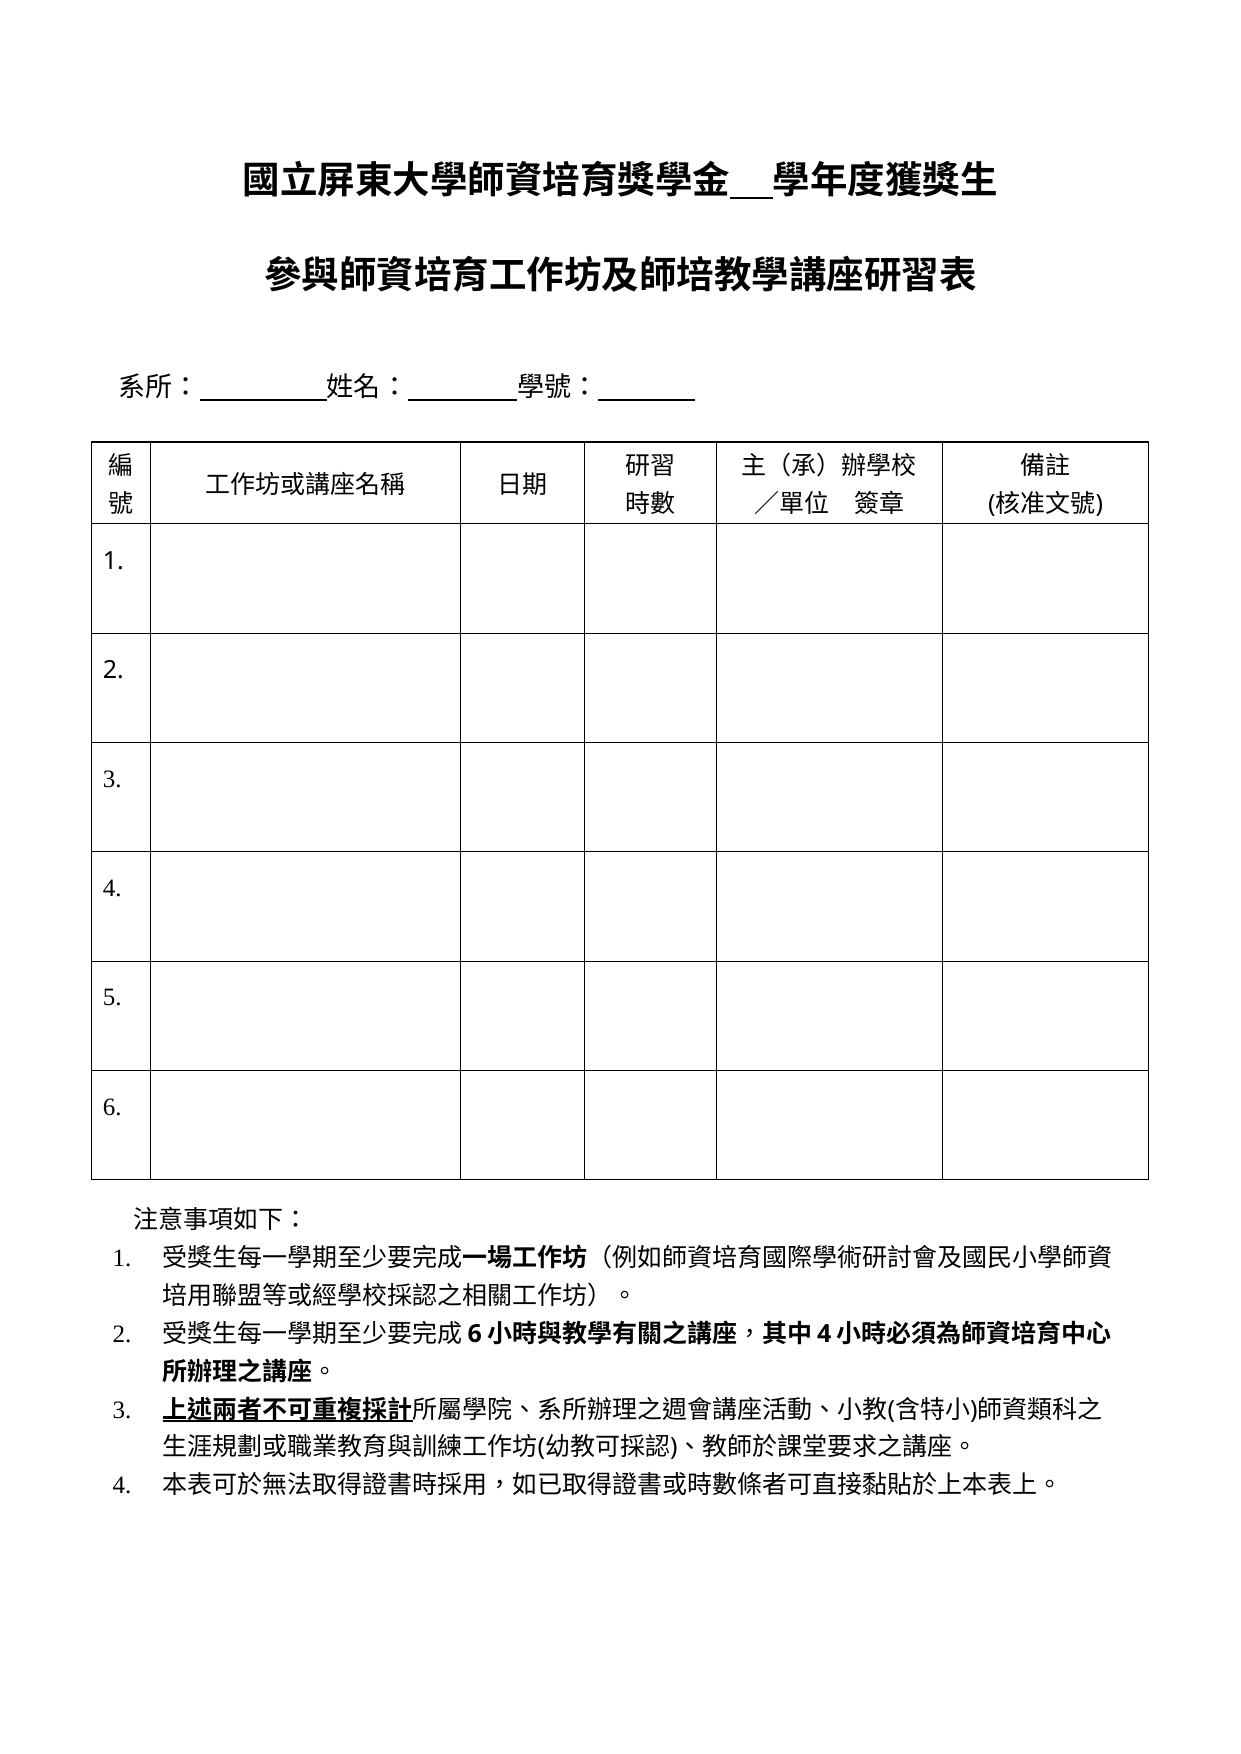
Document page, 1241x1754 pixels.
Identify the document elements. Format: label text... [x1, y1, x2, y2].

list 受獎生每一學期至少要完成6小時與教學有關之講座，其中4小時必須為師資培育中心所辦理之講座。 [112, 1313, 1122, 1388]
table_cell [943, 1071, 1148, 1179]
table_header 主（承）辦學校 ／單位 簽章 [717, 443, 942, 523]
list 受獎生每一學期至少要完成一場工作坊（例如師資培育國際學術研討會及國民小學師資培用聯盟等或經學校採認之相關工作坊）。 [112, 1237, 1122, 1313]
table_cell [717, 1071, 942, 1179]
subtitle 參與師資培育工作坊及師培教學講座研習表 [118, 234, 1122, 309]
list 本表可於無法取得證書時採用，如已取得證書或時數條者可直接黏貼於上本表上。 [112, 1464, 1122, 1502]
table_header 日期 [461, 443, 584, 523]
table_cell [717, 743, 942, 851]
table_cell [92, 634, 150, 742]
table_cell [717, 524, 942, 632]
table_cell [585, 524, 716, 632]
subtitle 國立屏東大學師資培育獎學金 學年度獲獎生 [118, 139, 1122, 215]
table_cell [151, 1071, 460, 1179]
table_cell [585, 1071, 716, 1179]
table_cell [151, 962, 460, 1070]
text 注意事項如下： [133, 1199, 1122, 1237]
table_cell [151, 852, 460, 961]
table_cell [585, 962, 716, 1070]
table_cell [92, 962, 150, 1070]
table_cell [92, 743, 150, 851]
table_cell [461, 1071, 584, 1179]
table_cell [943, 634, 1148, 742]
table_cell [92, 524, 150, 632]
table_cell [151, 743, 460, 851]
table_cell [151, 634, 460, 742]
table_header 工作坊或講座名稱 [151, 443, 460, 523]
table_header 編號 [92, 443, 150, 523]
list 上述兩者不可重複採計所屬學院、系所辦理之週會講座活動、小教(含特小)師資類科之生涯規劃或職業教育與訓練工作坊(幼教可採認)、教師於課堂要求之講座。 [112, 1388, 1122, 1464]
table_cell [943, 743, 1148, 851]
text 系所： 姓名： 學號： . [118, 347, 1122, 423]
table_cell [461, 634, 584, 742]
table_cell [717, 852, 942, 961]
table_cell [717, 634, 942, 742]
table_cell [92, 852, 150, 961]
table_cell [151, 524, 460, 632]
table_cell [943, 962, 1148, 1070]
table_cell [943, 524, 1148, 632]
table_cell [717, 962, 942, 1070]
table_cell [585, 634, 716, 742]
table_header 備註 (核准文號) [943, 443, 1148, 523]
table_cell [585, 852, 716, 961]
table_cell [92, 1071, 150, 1179]
table_cell [461, 524, 584, 632]
table_cell [461, 743, 584, 851]
table_header 研習 時數 [585, 443, 716, 523]
table_cell [461, 852, 584, 961]
table_cell [943, 852, 1148, 961]
table_cell [461, 962, 584, 1070]
table_cell [585, 743, 716, 851]
